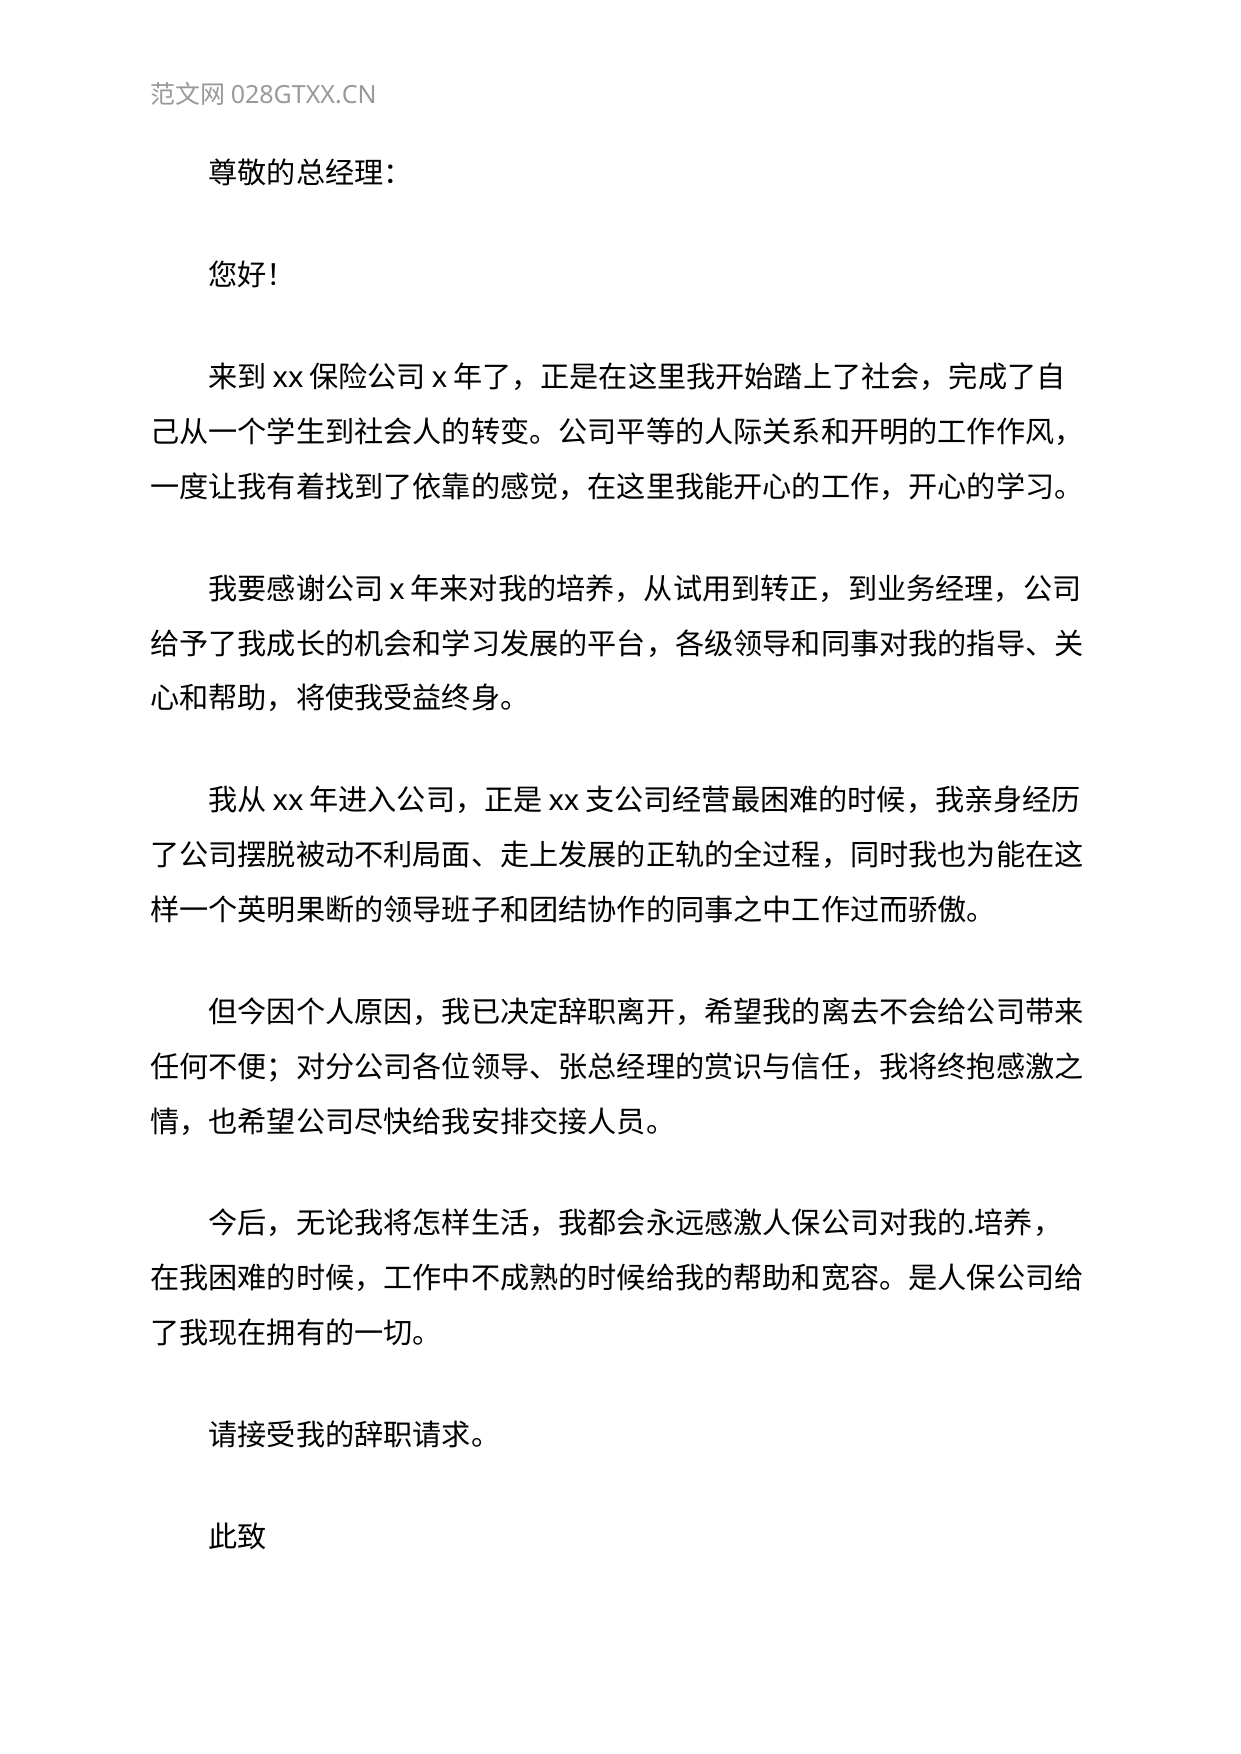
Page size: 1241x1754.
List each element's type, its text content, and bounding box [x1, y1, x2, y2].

text 您好！ [150, 252, 1090, 294]
text 此致 [150, 1513, 1090, 1556]
text 今后，无论我将怎样生活，我都会永远感激人保公司对我的.培养，在我困难的时候，工作中不成熟的时候给我的帮助和宽容。是人保公司给了我现在拥有的一切。 [150, 1200, 1090, 1352]
text 我要感谢公司x年来对我的培养，从试用到转正，到业务经理，公司给予了我成长的机会和学习发展的平台，各级领导和同事对我的指导、关心和帮助，将使我受益终身。 [150, 565, 1090, 717]
text 但今因个人原因，我已决定辞职离开，希望我的离去不会给公司带来任何不便；对分公司各位领导、张总经理的赏识与信任，我将终抱感激之情，也希望公司尽快给我安排交接人员。 [150, 988, 1090, 1141]
text 来到xx保险公司x年了，正是在这里我开始踏上了社会，完成了自己从一个学生到社会人的转变。公司平等的人际关系和开明的工作作风，一度让我有着找到了依靠的感觉，在这里我能开心的工作，开心的学习。 [150, 353, 1090, 506]
text 请接受我的辞职请求。 [150, 1412, 1090, 1454]
text 我从xx年进入公司，正是xx支公司经营最困难的时候，我亲身经历了公司摆脱被动不利局面、走上发展的正轨的全过程，同时我也为能在这样一个英明果断的领导班子和团结协作的同事之中工作过而骄傲。 [150, 777, 1090, 929]
text 尊敬的总经理： [150, 150, 1090, 192]
